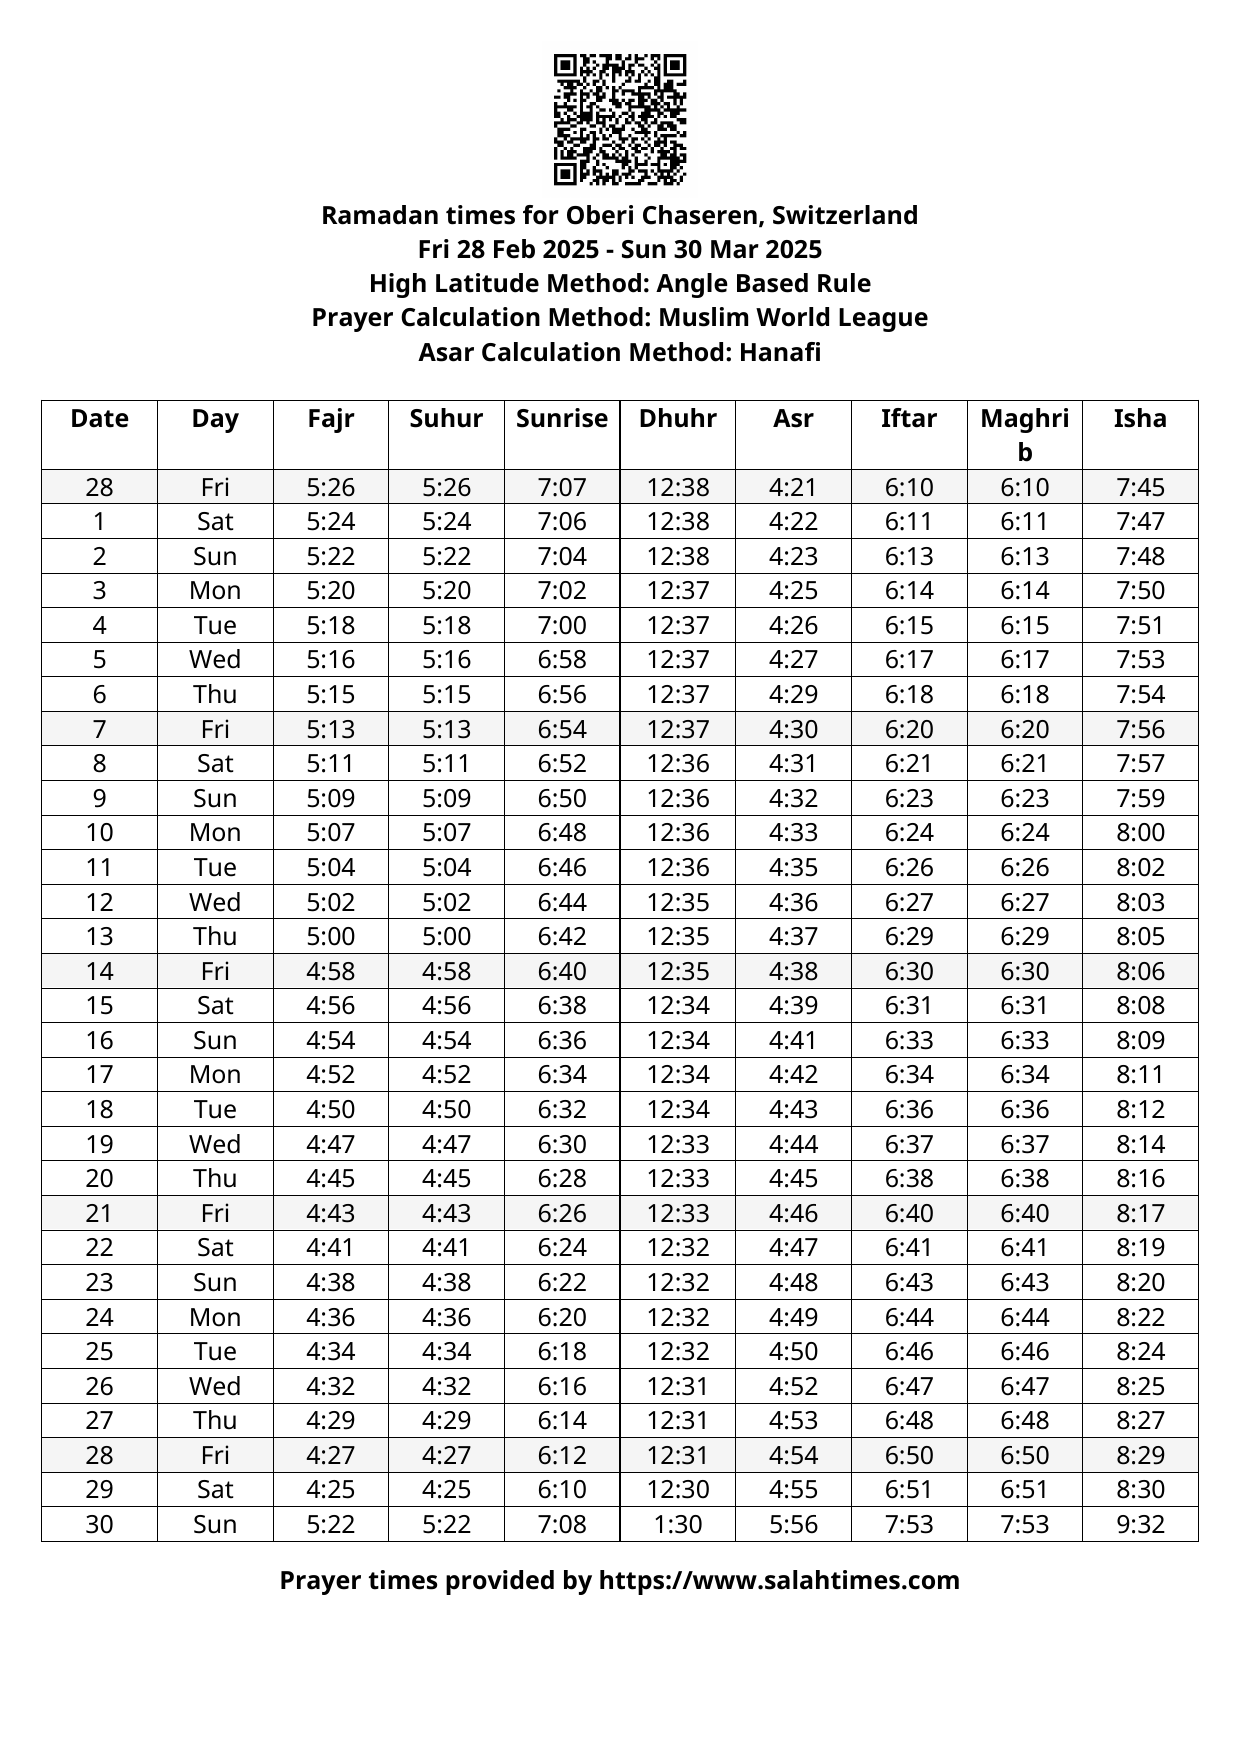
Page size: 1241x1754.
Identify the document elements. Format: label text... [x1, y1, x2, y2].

table_cell 8:06 [1083, 954, 1198, 987]
table_cell 12 [42, 885, 157, 918]
table_cell 6:44 [852, 1300, 967, 1333]
table_cell 7:48 [1083, 539, 1198, 572]
table_cell 7:00 [505, 608, 619, 642]
table_cell 12:31 [621, 1369, 735, 1402]
table_cell 4:36 [736, 885, 851, 918]
table_cell 7:51 [1083, 608, 1198, 642]
table_cell Tue [158, 1334, 273, 1368]
table_cell 6:38 [852, 1161, 967, 1195]
table_cell 8:30 [1083, 1473, 1198, 1506]
table_cell 4:41 [389, 1231, 504, 1264]
table_cell 6:14 [505, 1404, 619, 1437]
table_cell 6:30 [852, 954, 967, 987]
table_cell 4:32 [274, 1369, 388, 1402]
table_cell Sat [158, 746, 273, 780]
table_cell 6:26 [852, 850, 967, 884]
table_cell 6:27 [852, 885, 967, 918]
table_cell 8:19 [1083, 1231, 1198, 1264]
table_cell Fri [158, 712, 273, 745]
table_cell 4:58 [389, 954, 504, 987]
table_cell 5:56 [736, 1507, 851, 1541]
table_cell 4:50 [736, 1334, 851, 1368]
table_cell 4:52 [274, 1058, 388, 1091]
table_cell 4:54 [389, 1023, 504, 1057]
table_cell 7:04 [505, 539, 619, 572]
table_cell 4:31 [736, 746, 851, 780]
table_cell Fri [158, 470, 273, 503]
text Fri 28 Feb 2025 - Sun 30 Mar 2025 [42, 232, 1198, 266]
table_header Date [42, 401, 157, 469]
table_header Isha [1083, 401, 1198, 469]
table_cell Thu [158, 919, 273, 953]
table_cell 4:43 [274, 1196, 388, 1229]
table_cell 4:47 [389, 1127, 504, 1160]
table_cell 12:37 [621, 574, 735, 607]
text Prayer Calculation Method: Muslim World League [42, 300, 1198, 334]
table_cell 6:13 [968, 539, 1082, 572]
table_cell 4:45 [736, 1161, 851, 1195]
table_cell Sun [158, 781, 273, 814]
table_cell 4:50 [274, 1092, 388, 1126]
table_cell Wed [158, 1127, 273, 1160]
table_cell 6:46 [968, 1334, 1082, 1368]
table_cell 12:36 [621, 781, 735, 814]
table_cell 4:48 [736, 1265, 851, 1299]
table_cell 5:04 [274, 850, 388, 884]
table_header Fajr [274, 401, 388, 469]
table_cell 4:41 [274, 1231, 388, 1264]
table_cell 5:18 [274, 608, 388, 642]
table_cell Tue [158, 608, 273, 642]
table_cell 7:53 [968, 1507, 1082, 1541]
table_cell Thu [158, 1161, 273, 1195]
table_cell 6:30 [505, 1127, 619, 1160]
table_cell 2 [42, 539, 157, 572]
table_cell 8:08 [1083, 989, 1198, 1022]
text Ramadan times for Oberi Chaseren, Switzerland [42, 198, 1198, 232]
table_cell 6:48 [505, 816, 619, 849]
table_cell 12:34 [621, 1058, 735, 1091]
table_header Suhur [389, 401, 504, 469]
table_cell 6:43 [852, 1265, 967, 1299]
table_cell 7:07 [505, 470, 619, 503]
table_cell 4:58 [274, 954, 388, 987]
table_cell 21 [42, 1196, 157, 1229]
table_cell 12:35 [621, 954, 735, 987]
table_cell 28 [42, 1438, 157, 1472]
table_cell Fri [158, 954, 273, 987]
table_cell 12:37 [621, 712, 735, 745]
table_cell 1:30 [621, 1507, 735, 1541]
table_cell 5:20 [389, 574, 504, 607]
table_cell 6:20 [968, 712, 1082, 745]
table_cell 8:17 [1083, 1196, 1198, 1229]
table_cell 6:42 [505, 919, 619, 953]
table_cell 6:56 [505, 677, 619, 711]
table_cell 5:22 [389, 1507, 504, 1541]
table_cell 4:32 [389, 1369, 504, 1402]
table_cell 5:00 [274, 919, 388, 953]
table_cell 7:56 [1083, 712, 1198, 745]
table_cell 4:25 [274, 1473, 388, 1506]
table_cell 3 [42, 574, 157, 607]
table_cell 5:02 [274, 885, 388, 918]
table_cell 5:11 [274, 746, 388, 780]
table_cell 6:15 [852, 608, 967, 642]
table_cell 4:27 [389, 1438, 504, 1472]
table_cell 7:53 [1083, 643, 1198, 676]
table_cell 4:32 [736, 781, 851, 814]
table_cell 12:38 [621, 470, 735, 503]
table_cell 6:13 [852, 539, 967, 572]
table_cell 8:12 [1083, 1092, 1198, 1126]
table_cell 4:47 [736, 1231, 851, 1264]
table_cell 16 [42, 1023, 157, 1057]
table_cell 6:11 [968, 504, 1082, 538]
table_cell 4:43 [389, 1196, 504, 1229]
table_cell Sun [158, 1507, 273, 1541]
table_cell 6:36 [505, 1023, 619, 1057]
table_header Iftar [852, 401, 967, 469]
table_cell 6:14 [852, 574, 967, 607]
table_cell 5 [42, 643, 157, 676]
table_cell 6:38 [505, 989, 619, 1022]
table_cell 5:02 [389, 885, 504, 918]
table_cell 12:32 [621, 1300, 735, 1333]
table_cell 4:36 [274, 1300, 388, 1333]
table_cell 6:50 [852, 1438, 967, 1472]
table_cell 4:50 [389, 1092, 504, 1126]
table_cell 6:52 [505, 746, 619, 780]
table_cell 12:31 [621, 1404, 735, 1437]
table_cell 8:09 [1083, 1023, 1198, 1057]
table_cell Thu [158, 1404, 273, 1437]
table_cell 5:04 [389, 850, 504, 884]
text Prayer times provided by https://www.salahtimes.com [42, 1563, 1198, 1597]
table_header Day [158, 401, 273, 469]
table_cell 4:21 [736, 470, 851, 503]
table_cell 8:27 [1083, 1404, 1198, 1437]
table_cell 6:24 [505, 1231, 619, 1264]
table_cell 5:09 [389, 781, 504, 814]
table_cell 7 [42, 712, 157, 745]
table_cell 6:38 [968, 1161, 1082, 1195]
table_cell 6:51 [968, 1473, 1082, 1506]
table_cell 6:10 [968, 470, 1082, 503]
table_cell 6:33 [852, 1023, 967, 1057]
table_cell 6:10 [852, 470, 967, 503]
table_cell 4:34 [389, 1334, 504, 1368]
table_cell 29 [42, 1473, 157, 1506]
table_cell 6:33 [968, 1023, 1082, 1057]
table_cell 6:41 [852, 1231, 967, 1264]
table_cell 12:33 [621, 1196, 735, 1229]
table_cell Sun [158, 1265, 273, 1299]
table_cell 6:34 [852, 1058, 967, 1091]
table_cell 4:33 [736, 816, 851, 849]
table_cell 9 [42, 781, 157, 814]
table_cell 5:24 [274, 504, 388, 538]
table_cell 6:43 [968, 1265, 1082, 1299]
table_cell 4:22 [736, 504, 851, 538]
table_cell 8:11 [1083, 1058, 1198, 1091]
table_cell 12:36 [621, 746, 735, 780]
table_cell 25 [42, 1334, 157, 1368]
table_cell 6:23 [968, 781, 1082, 814]
table_cell 6:24 [852, 816, 967, 849]
table_cell 5:09 [274, 781, 388, 814]
table_cell 12:38 [621, 539, 735, 572]
table_cell 4:29 [274, 1404, 388, 1437]
table_cell 5:26 [274, 470, 388, 503]
table_cell 8 [42, 746, 157, 780]
table_cell 4:25 [389, 1473, 504, 1506]
table_cell Sat [158, 989, 273, 1022]
table_cell 4:45 [274, 1161, 388, 1195]
table_cell 6:18 [505, 1334, 619, 1368]
table_cell 12:34 [621, 989, 735, 1022]
table_cell 4:29 [736, 677, 851, 711]
table_cell 8:03 [1083, 885, 1198, 918]
table_cell Wed [158, 1369, 273, 1402]
table_cell 12:37 [621, 608, 735, 642]
table_cell 5:18 [389, 608, 504, 642]
table_cell 8:25 [1083, 1369, 1198, 1402]
table_header Maghrib [968, 401, 1082, 469]
table_cell 4:43 [736, 1092, 851, 1126]
table_cell Mon [158, 574, 273, 607]
table_cell Fri [158, 1438, 273, 1472]
table_cell 5:11 [389, 746, 504, 780]
table_cell 10 [42, 816, 157, 849]
table_cell 12:36 [621, 816, 735, 849]
table_cell 23 [42, 1265, 157, 1299]
table_cell 8:20 [1083, 1265, 1198, 1299]
table_cell 6:50 [968, 1438, 1082, 1472]
table_cell 8:24 [1083, 1334, 1198, 1368]
table_cell 6:34 [968, 1058, 1082, 1091]
table_cell 4:26 [736, 608, 851, 642]
table_cell 4:34 [274, 1334, 388, 1368]
table_cell 4:38 [736, 954, 851, 987]
table_cell 8:14 [1083, 1127, 1198, 1160]
table_cell 6:11 [852, 504, 967, 538]
table_cell 6:48 [852, 1404, 967, 1437]
table_cell 5:22 [274, 1507, 388, 1541]
table_cell 6:46 [852, 1334, 967, 1368]
table_cell 8:00 [1083, 816, 1198, 849]
table_cell 6:40 [968, 1196, 1082, 1229]
table_cell 19 [42, 1127, 157, 1160]
table_cell 6:29 [852, 919, 967, 953]
table_cell Thu [158, 677, 273, 711]
table_cell 6:44 [505, 885, 619, 918]
table_header Dhuhr [621, 401, 735, 469]
table_cell 6:15 [968, 608, 1082, 642]
table_cell 6:10 [505, 1473, 619, 1506]
table_cell 6:51 [852, 1473, 967, 1506]
table_cell 6:29 [968, 919, 1082, 953]
table_cell 4:56 [274, 989, 388, 1022]
table_cell 4:30 [736, 712, 851, 745]
table_cell 4:45 [389, 1161, 504, 1195]
table_cell 6:28 [505, 1161, 619, 1195]
table_cell Fri [158, 1196, 273, 1229]
text High Latitude Method: Angle Based Rule [42, 266, 1198, 300]
table_cell 5:16 [274, 643, 388, 676]
table_cell 6:36 [968, 1092, 1082, 1126]
table_cell 6:47 [852, 1369, 967, 1402]
table_cell 8:16 [1083, 1161, 1198, 1195]
table_cell 7:08 [505, 1507, 619, 1541]
table_cell 13 [42, 919, 157, 953]
table_cell 14 [42, 954, 157, 987]
table_cell 6:47 [968, 1369, 1082, 1402]
table_cell 4:23 [736, 539, 851, 572]
table_cell 6:34 [505, 1058, 619, 1091]
table_cell 6:54 [505, 712, 619, 745]
table_cell 4:27 [274, 1438, 388, 1472]
table_cell 18 [42, 1092, 157, 1126]
table_cell 5:00 [389, 919, 504, 953]
table_cell 7:54 [1083, 677, 1198, 711]
table_cell 4:46 [736, 1196, 851, 1229]
table_cell 4:54 [274, 1023, 388, 1057]
table_cell 12:37 [621, 677, 735, 711]
table_cell 6:17 [968, 643, 1082, 676]
table_cell 6:14 [968, 574, 1082, 607]
table_cell 5:15 [389, 677, 504, 711]
table_cell 12:35 [621, 885, 735, 918]
table_cell 4 [42, 608, 157, 642]
table_cell 5:13 [389, 712, 504, 745]
table_cell 5:16 [389, 643, 504, 676]
table_cell 17 [42, 1058, 157, 1091]
table_cell 6:17 [852, 643, 967, 676]
table_header Sunrise [505, 401, 619, 469]
table_cell 4:38 [389, 1265, 504, 1299]
table_cell 12:30 [621, 1473, 735, 1506]
table_cell 5:22 [274, 539, 388, 572]
table_cell 6:21 [852, 746, 967, 780]
table_cell 6:37 [968, 1127, 1082, 1160]
table_cell 7:45 [1083, 470, 1198, 503]
table_cell 7:53 [852, 1507, 967, 1541]
table_cell 5:07 [389, 816, 504, 849]
table_cell 6:12 [505, 1438, 619, 1472]
table_cell 9:32 [1083, 1507, 1198, 1541]
table_cell 12:36 [621, 850, 735, 884]
table_cell 12:32 [621, 1334, 735, 1368]
table_cell 6:30 [968, 954, 1082, 987]
table_cell 5:26 [389, 470, 504, 503]
table_cell 1 [42, 504, 157, 538]
table_cell 24 [42, 1300, 157, 1333]
table_cell 12:38 [621, 504, 735, 538]
table_cell 20 [42, 1161, 157, 1195]
table_header Asr [736, 401, 851, 469]
table_cell 4:54 [736, 1438, 851, 1472]
table_cell 4:25 [736, 574, 851, 607]
table_cell Sun [158, 539, 273, 572]
table_cell 7:59 [1083, 781, 1198, 814]
table_cell 12:32 [621, 1265, 735, 1299]
table_cell 30 [42, 1507, 157, 1541]
table_cell 4:37 [736, 919, 851, 953]
table_cell 4:42 [736, 1058, 851, 1091]
table_cell 6:23 [852, 781, 967, 814]
table_cell 6:58 [505, 643, 619, 676]
table_cell 4:52 [389, 1058, 504, 1091]
table_cell 4:56 [389, 989, 504, 1022]
table_cell Sun [158, 1023, 273, 1057]
table_cell 8:02 [1083, 850, 1198, 884]
table_cell Mon [158, 1058, 273, 1091]
table_cell 4:29 [389, 1404, 504, 1437]
table_cell 8:22 [1083, 1300, 1198, 1333]
table_cell 4:53 [736, 1404, 851, 1437]
table_cell Sat [158, 1231, 273, 1264]
table_cell Mon [158, 816, 273, 849]
table_cell 15 [42, 989, 157, 1022]
table_cell 5:20 [274, 574, 388, 607]
table_cell 6:26 [505, 1196, 619, 1229]
table_cell 6:18 [968, 677, 1082, 711]
table_cell 6:20 [505, 1300, 619, 1333]
table_cell 12:32 [621, 1231, 735, 1264]
table_cell 4:27 [736, 643, 851, 676]
table_cell 6:32 [505, 1092, 619, 1126]
table_cell 4:55 [736, 1473, 851, 1506]
table_cell 4:38 [274, 1265, 388, 1299]
table_cell Mon [158, 1300, 273, 1333]
table_cell 6:24 [968, 816, 1082, 849]
table_cell Tue [158, 1092, 273, 1126]
table_cell 12:37 [621, 643, 735, 676]
table_cell 5:07 [274, 816, 388, 849]
table_cell 6:40 [505, 954, 619, 987]
table_cell 7:06 [505, 504, 619, 538]
table_cell 4:36 [389, 1300, 504, 1333]
table_cell Wed [158, 885, 273, 918]
table_cell 22 [42, 1231, 157, 1264]
table_cell 6:36 [852, 1092, 967, 1126]
table_cell 6:20 [852, 712, 967, 745]
table_cell 12:34 [621, 1023, 735, 1057]
table_cell 26 [42, 1369, 157, 1402]
table_cell 5:22 [389, 539, 504, 572]
table_cell 7:02 [505, 574, 619, 607]
table_cell 6:16 [505, 1369, 619, 1402]
table_cell Wed [158, 643, 273, 676]
table_cell 6:18 [852, 677, 967, 711]
table_cell 6:37 [852, 1127, 967, 1160]
table_cell 4:47 [274, 1127, 388, 1160]
table_cell Sat [158, 504, 273, 538]
picture [542, 41, 699, 198]
table_cell 8:05 [1083, 919, 1198, 953]
table_cell 7:47 [1083, 504, 1198, 538]
table_cell 27 [42, 1404, 157, 1437]
table_cell 4:39 [736, 989, 851, 1022]
table_cell 8:29 [1083, 1438, 1198, 1472]
table_cell 6:44 [968, 1300, 1082, 1333]
text Asar Calculation Method: Hanafi [42, 334, 1198, 368]
table_cell 11 [42, 850, 157, 884]
table_cell 12:31 [621, 1438, 735, 1472]
table_cell 6:40 [852, 1196, 967, 1229]
table_cell 5:13 [274, 712, 388, 745]
table_cell 6:27 [968, 885, 1082, 918]
table_cell 12:33 [621, 1161, 735, 1195]
table_cell 6:22 [505, 1265, 619, 1299]
table_cell 12:34 [621, 1092, 735, 1126]
table_cell Sat [158, 1473, 273, 1506]
table_cell 6:41 [968, 1231, 1082, 1264]
table_cell 6:48 [968, 1404, 1082, 1437]
table_cell 6:21 [968, 746, 1082, 780]
table_cell 6:50 [505, 781, 619, 814]
table_cell 28 [42, 470, 157, 503]
table_cell 5:15 [274, 677, 388, 711]
table_cell 4:52 [736, 1369, 851, 1402]
table_cell 4:41 [736, 1023, 851, 1057]
table_cell 12:33 [621, 1127, 735, 1160]
table_cell 6 [42, 677, 157, 711]
table_cell 6:26 [968, 850, 1082, 884]
table_cell 7:50 [1083, 574, 1198, 607]
table_cell 6:31 [968, 989, 1082, 1022]
table_cell 4:49 [736, 1300, 851, 1333]
table_cell Tue [158, 850, 273, 884]
table_cell 5:24 [389, 504, 504, 538]
table_cell 4:35 [736, 850, 851, 884]
table_cell 12:35 [621, 919, 735, 953]
table_cell 6:46 [505, 850, 619, 884]
table_cell 6:31 [852, 989, 967, 1022]
table_cell 4:44 [736, 1127, 851, 1160]
table_cell 7:57 [1083, 746, 1198, 780]
